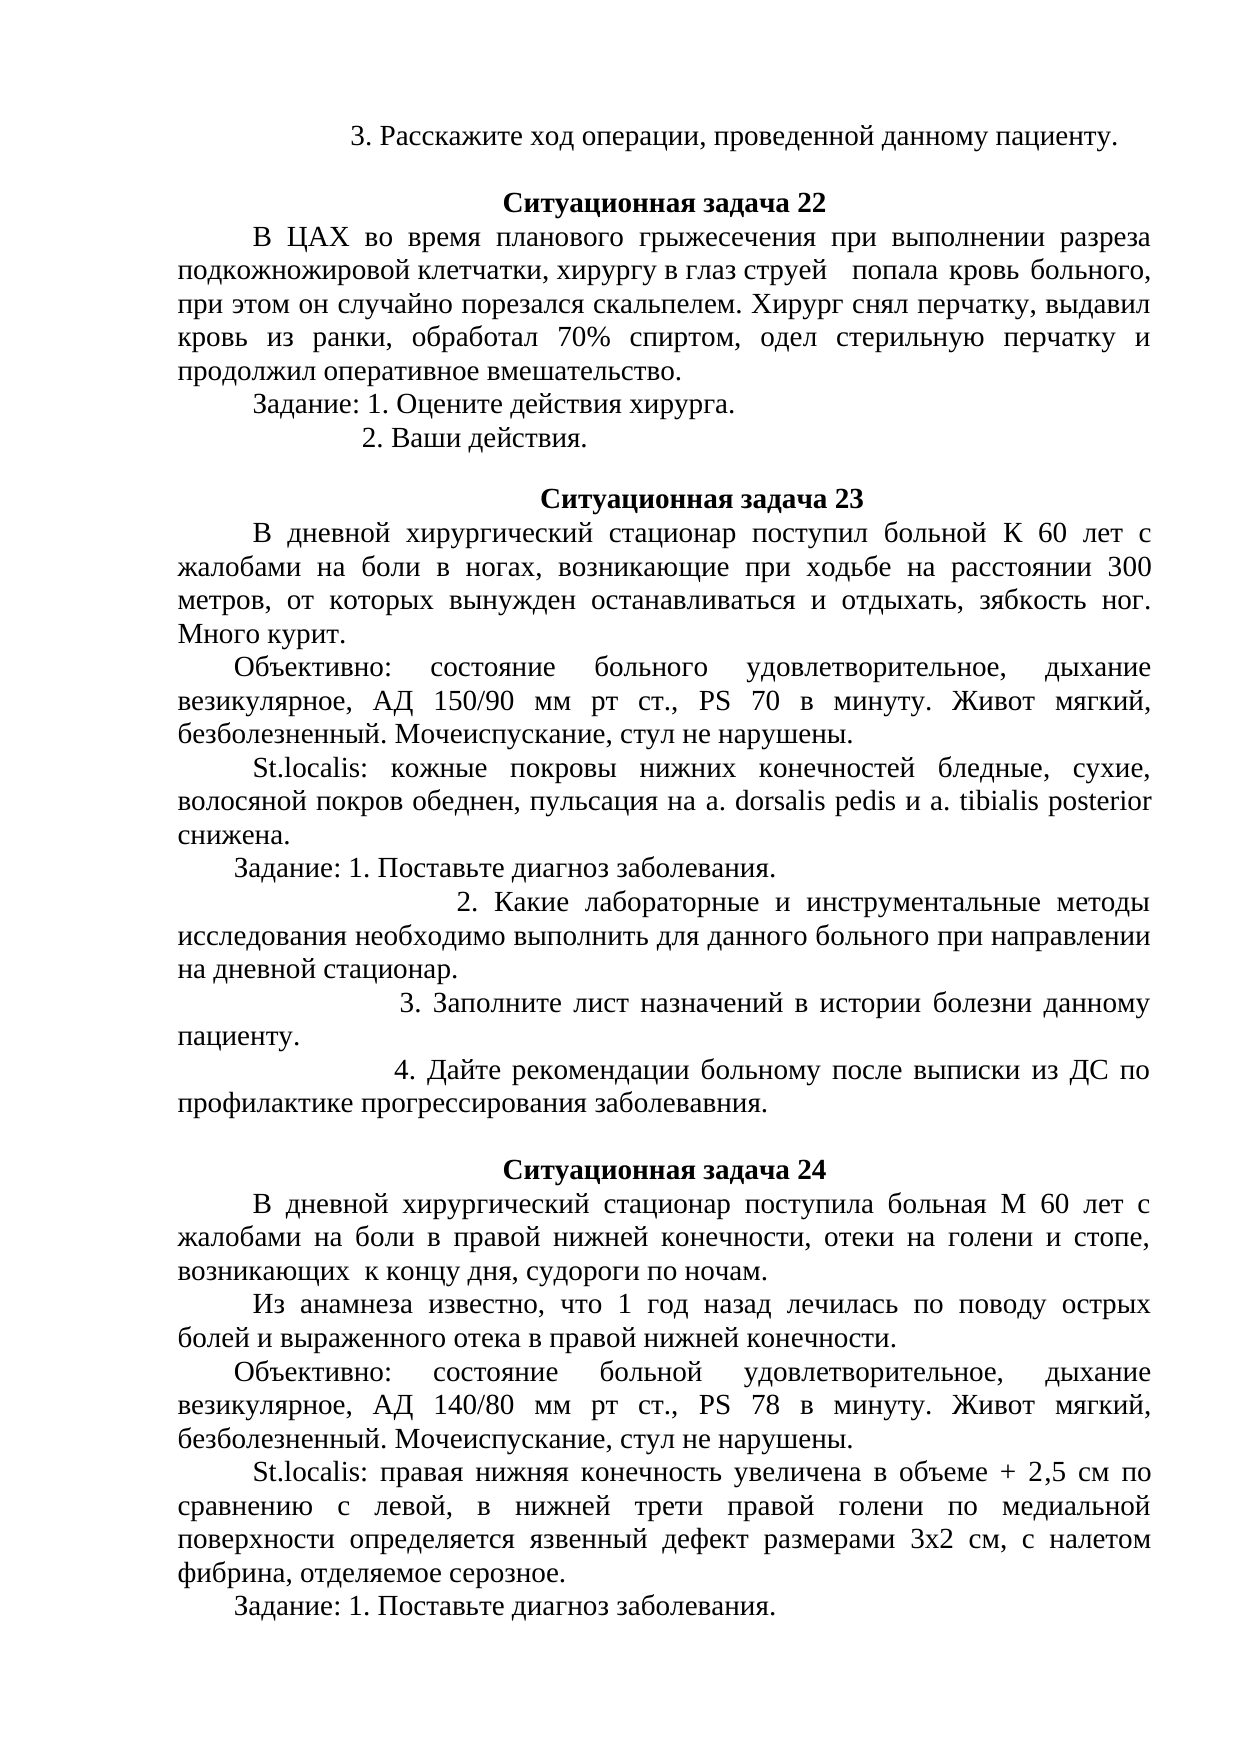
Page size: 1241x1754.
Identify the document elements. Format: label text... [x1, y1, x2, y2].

text В ЦАХ во время планового грыжесечения при выполнении разреза подкожножировой клетчатки, хирургу в глаз струей попала кровь больного, при этом он случайно порезался скальпелем. Хирург снял перчатку, выдавил кровь из ранки, обработал 70% спиртом, одел стерильную перчатку и продолжил оперативное вмешательство. [177, 219, 1152, 386]
text Объективно: состояние больного удовлетворительное, дыхание везикулярное, АД 150/90 мм рт ст., PS 70 в минуту. Живот мягкий, безболезненный. Мочеиспускание, стул не нарушены. [177, 649, 1152, 750]
text В дневной хирургический стационар поступила больная М 60 лет с жалобами на боли в правой нижней конечности, отеки на голени и стопе, возникающих к концу дня, судороги по ночам. [177, 1186, 1152, 1287]
text 3. Расскажите ход операции, проведенной данному пациенту. [177, 118, 1152, 152]
text 2. Какие лабораторные и инструментальные методы исследования необходимо выполнить для данного больного при направлении на дневной стационар. [177, 884, 1152, 985]
text 3. Заполните лист назначений в истории болезни данному пациенту. [177, 985, 1152, 1052]
text Ситуационная задача 24 [177, 1152, 1152, 1186]
text Из анамнеза известно, что 1 год назад лечилась по поводу острых болей и выраженного отека в правой нижней конечности. [177, 1287, 1152, 1354]
text Объективно: состояние больной удовлетворительное, дыхание везикулярное, АД 140/80 мм рт ст., PS 78 в минуту. Живот мягкий, безболезненный. Мочеиспускание, стул не нарушены. [177, 1354, 1152, 1454]
text 2. Ваши действия. [177, 420, 1152, 453]
text Задание: 1. Поставьте диагноз заболевания. [177, 1588, 1152, 1622]
text St.localis: правая нижняя конечность увеличена в объеме + 2,5 см по сравнению с левой, в нижней трети правой голени по медиальной поверхности определяется язвенный дефект размерами 3х2 см, с налетом фибрина, отделяемое серозное. [177, 1454, 1152, 1588]
text St.localis: кожные покровы нижних конечностей бледные, сухие, волосяной покров обеднен, пульсация на a. dorsalis pedis и а. tibialis posterior снижена. [177, 750, 1152, 851]
text Ситуационная задача 23 [177, 482, 1152, 515]
text Задание: 1. Поставьте диагноз заболевания. [177, 851, 1152, 884]
text Ситуационная задача 22 [177, 185, 1152, 219]
text 4. Дайте рекомендации больному после выписки из ДС по профилактике прогрессирования заболевавния. [177, 1052, 1152, 1119]
text Задание: 1. Оцените действия хирурга. [177, 386, 1152, 420]
text В дневной хирургический стационар поступил больной К 60 лет с жалобами на боли в ногах, возникающие при ходьбе на расстоянии 300 метров, от которых вынужден останавливаться и отдыхать, зябкость ног. Много курит. [177, 515, 1152, 649]
